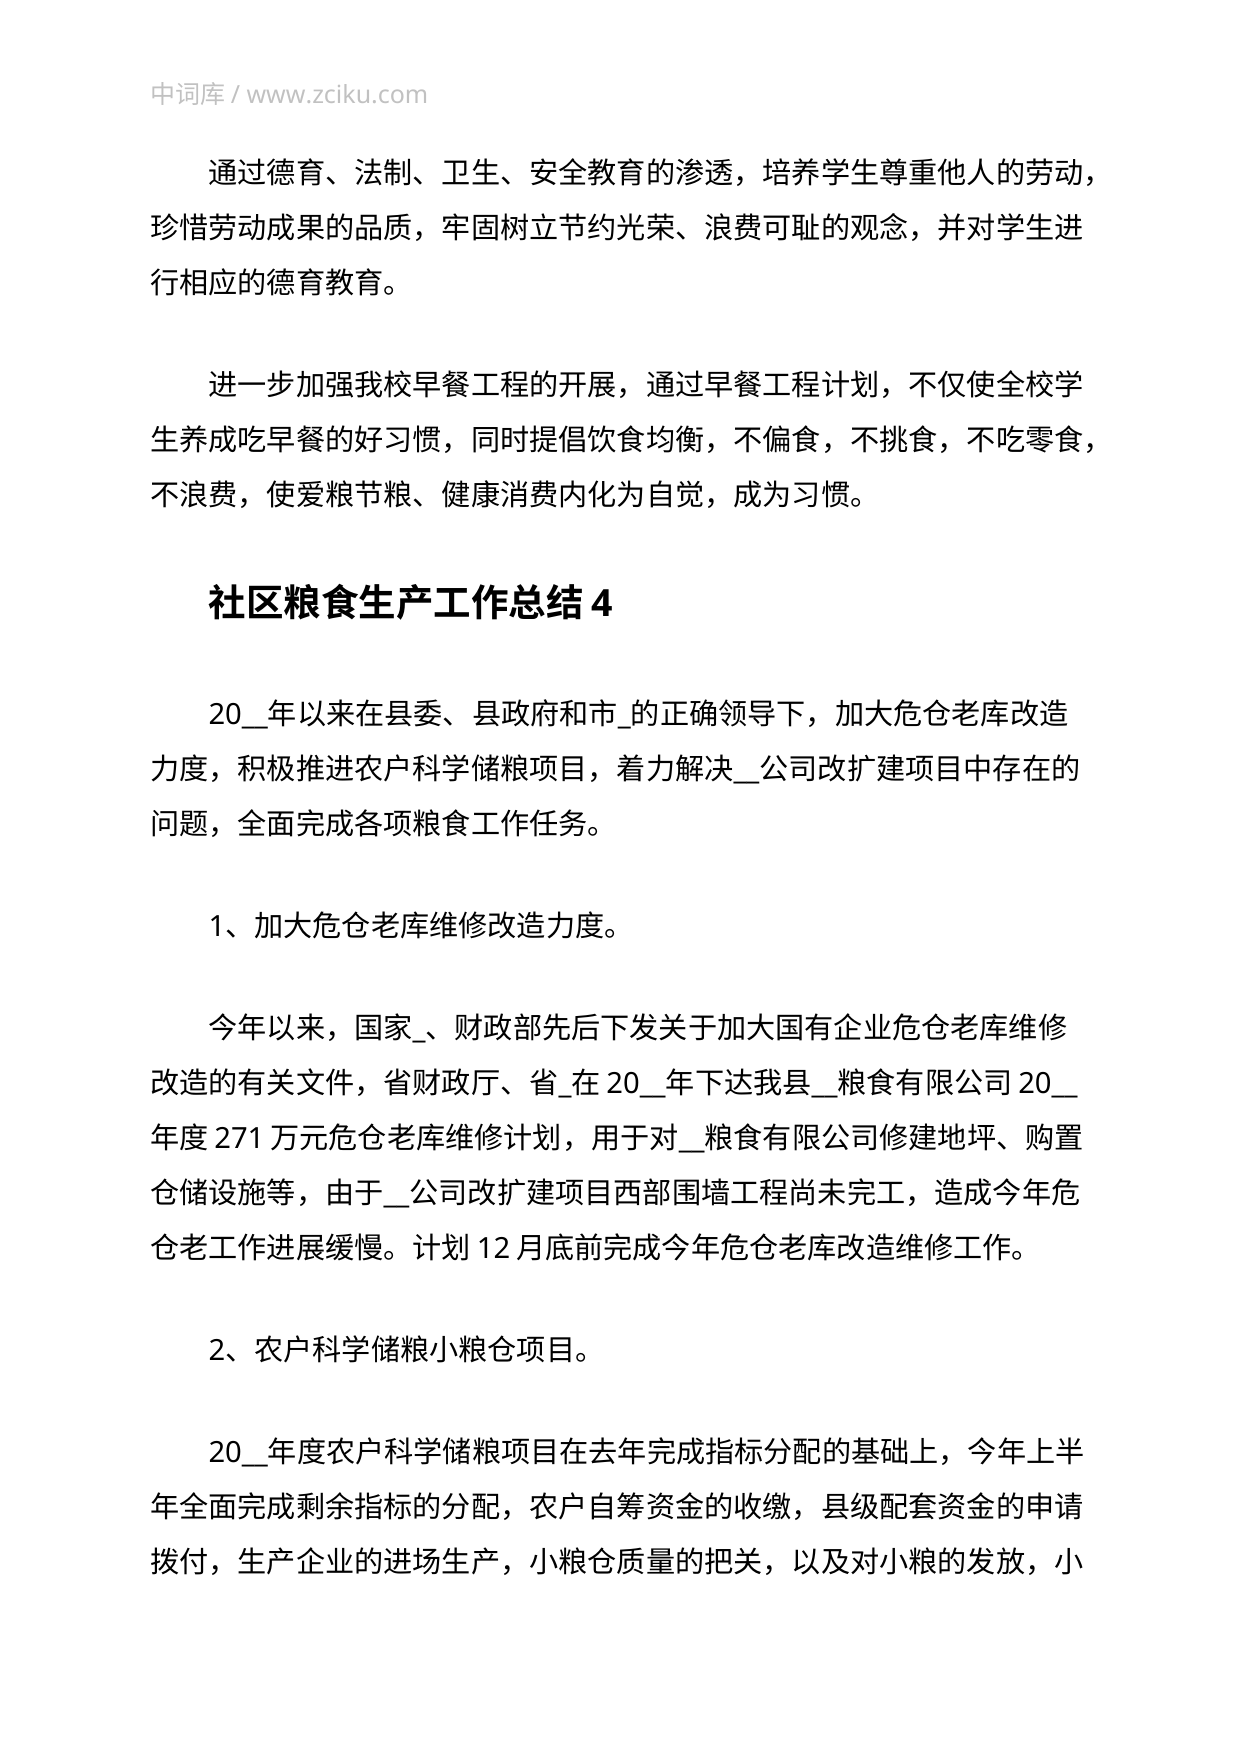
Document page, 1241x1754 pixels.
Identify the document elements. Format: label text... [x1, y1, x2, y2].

text 今年以来，国家_、财政部先后下发关于加大国有企业危仓老库维修改造的有关文件，省财政厅、省_在20__年下达我县__粮食有限公司20__年度271万元危仓老库维修计划，用于对__粮食有限公司修建地坪、购置仓储设施等，由于__公司改扩建项目西部围墙工程尚未完工，造成今年危仓老工作进展缓慢。计划12月底前完成今年危仓老库改造维修工作。 [150, 1004, 1090, 1267]
text 进一步加强我校早餐工程的开展，通过早餐工程计划，不仅使全校学生养成吃早餐的好习惯，同时提倡饮食均衡，不偏食，不挑食，不吃零食，不浪费，使爱粮节粮、健康消费内化为自觉，成为习惯。 [150, 362, 1090, 514]
text 通过德育、法制、卫生、安全教育的渗透，培养学生尊重他人的劳动，珍惜劳动成果的品质，牢固树立节约光荣、浪费可耻的观念，并对学生进行相应的德育教育。 [150, 150, 1090, 302]
text 2、农户科学储粮小粮仓项目。 [150, 1326, 1090, 1369]
text 1、加大危仓老库维修改造力度。 [150, 902, 1090, 945]
text 社区粮食生产工作总结4 [150, 573, 1090, 628]
text 20__年以来在县委、县政府和市_的正确领导下，加大危仓老库改造力度，积极推进农户科学储粮项目，着力解决__公司改扩建项目中存在的问题，全面完成各项粮食工作任务。 [150, 691, 1090, 843]
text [150, 1428, 1090, 1581]
